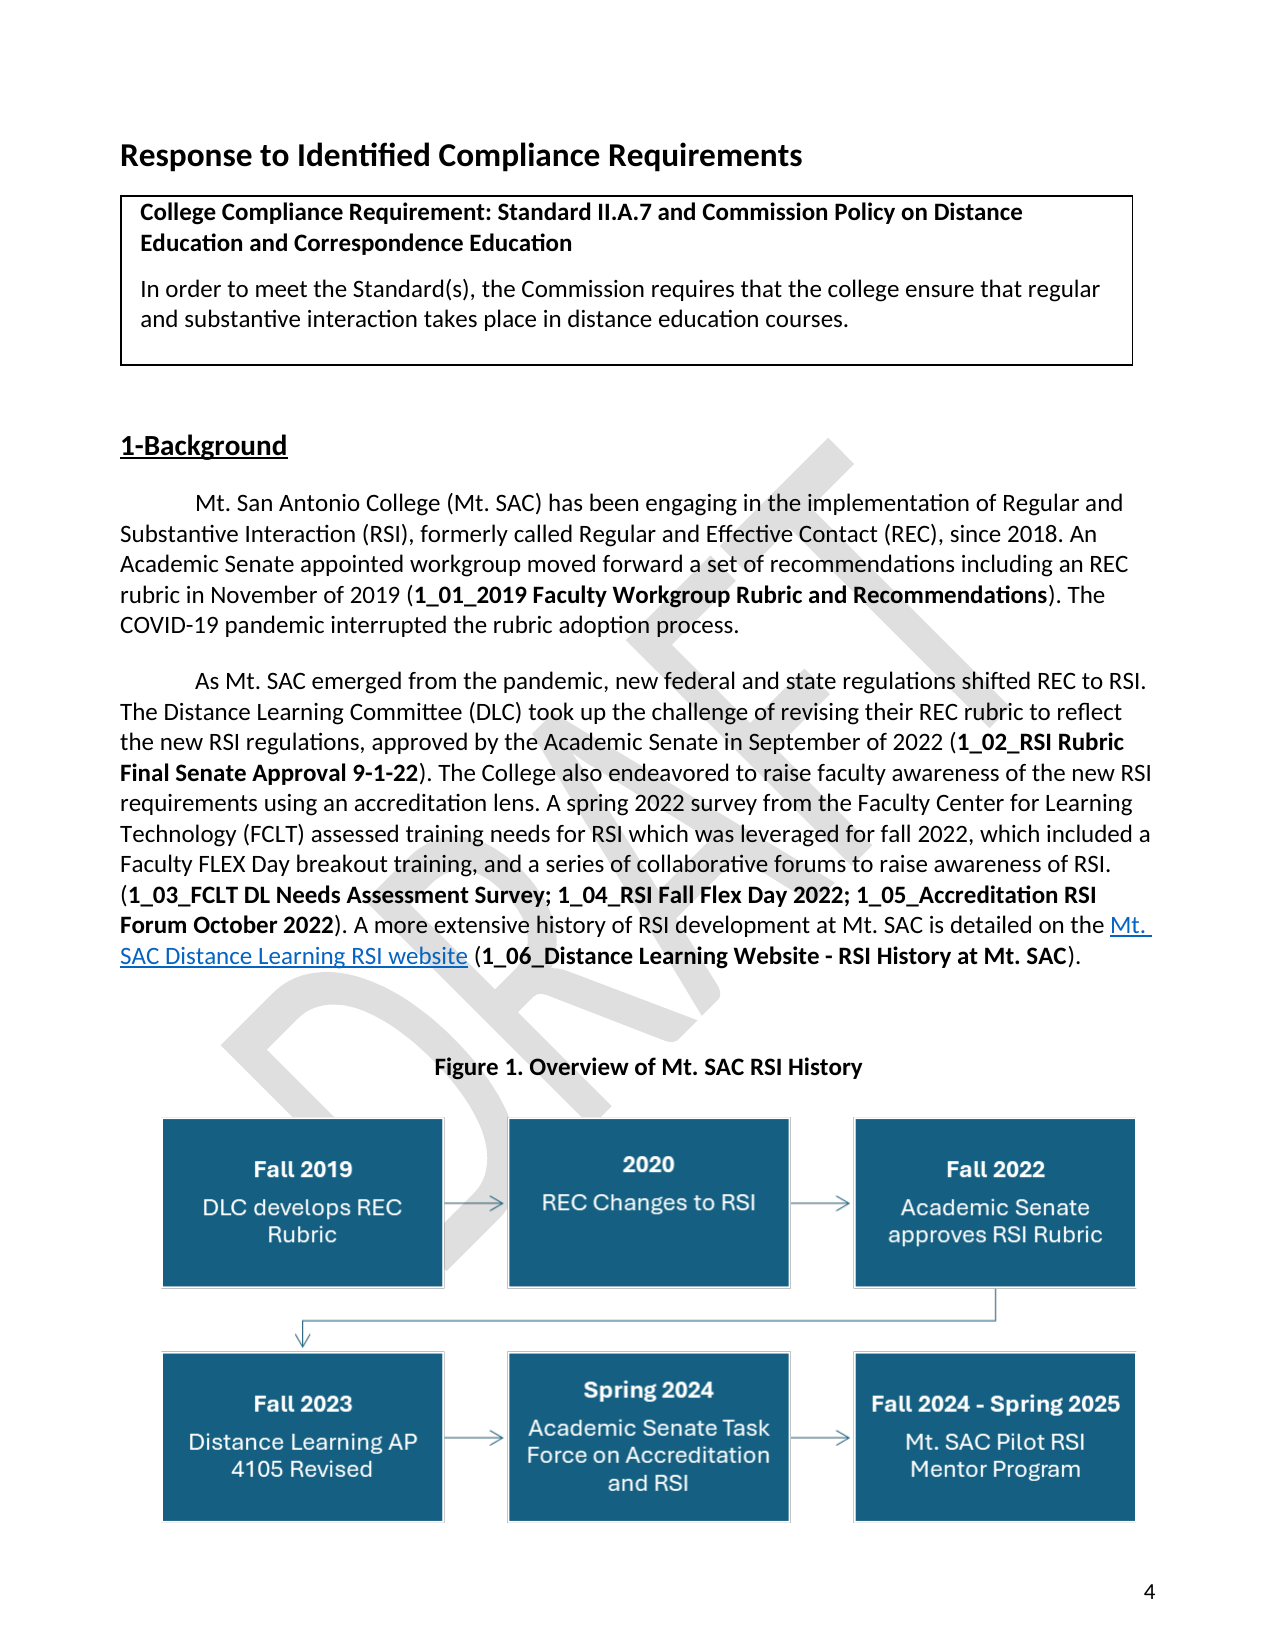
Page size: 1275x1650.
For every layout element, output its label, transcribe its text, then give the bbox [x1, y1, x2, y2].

text Figure 1. Overview of Mt. SAC RSI History [142, 1051, 1155, 1081]
text Response to Identified Compliance Requirements [120, 134, 1155, 175]
table_header College Compliance Requirement: Standard II.A.7 and Commission Policy on Distance Education and Correspondence Education In order to meet the Standard(s), the Commission requires that the college ensure that regular and substantive interaction takes place in distance education courses. [122, 197, 1132, 364]
text Mt. San Antonio College (Mt. SAC) has been engaging in the implementation of Regular and Substantive Interaction (RSI), formerly called Regular and Effective Contact (REC), since 2018. An Academic Senate appointed workgroup moved forward a set of recommendations including an REC rubric in November of 2019 (1_01_2019 Faculty Workgroup Rubric and Recommendations). The COVID-19 pandemic interrupted the rubric adoption process. [120, 488, 1155, 640]
picture [161, 1081, 1137, 1559]
text As Mt. SAC emerged from the pandemic, new federal and state regulations shifted REC to RSI. The Distance Learning Committee (DLC) took up the challenge of revising their REC rubric to reflect the new RSI regulations, approved by the Academic Senate in September of 2022 (1_02_RSI Rubric Final Senate Approval 9-1-22). The College also endeavored to raise faculty awareness of the new RSI requirements using an accreditation lens. A spring 2022 survey from the Faculty Center for Learning Technology (FCLT) assessed training needs for RSI which was leveraged for fall 2022, which included a Faculty FLEX Day breakout training, and a series of collaborative forums to raise awareness of RSI. (1_03_FCLT DL Needs Assessment Survey; 1_04_RSI Fall Flex Day 2022; 1_05_Accreditation RSI Forum October 2022). A more extensive history of RSI development at Mt. SAC is detailed on the Mt. SAC Distance Learning RSI website (1_06_Distance Learning Website - RSI History at Mt. SAC). [120, 665, 1155, 970]
text 1-Background [120, 427, 1155, 463]
